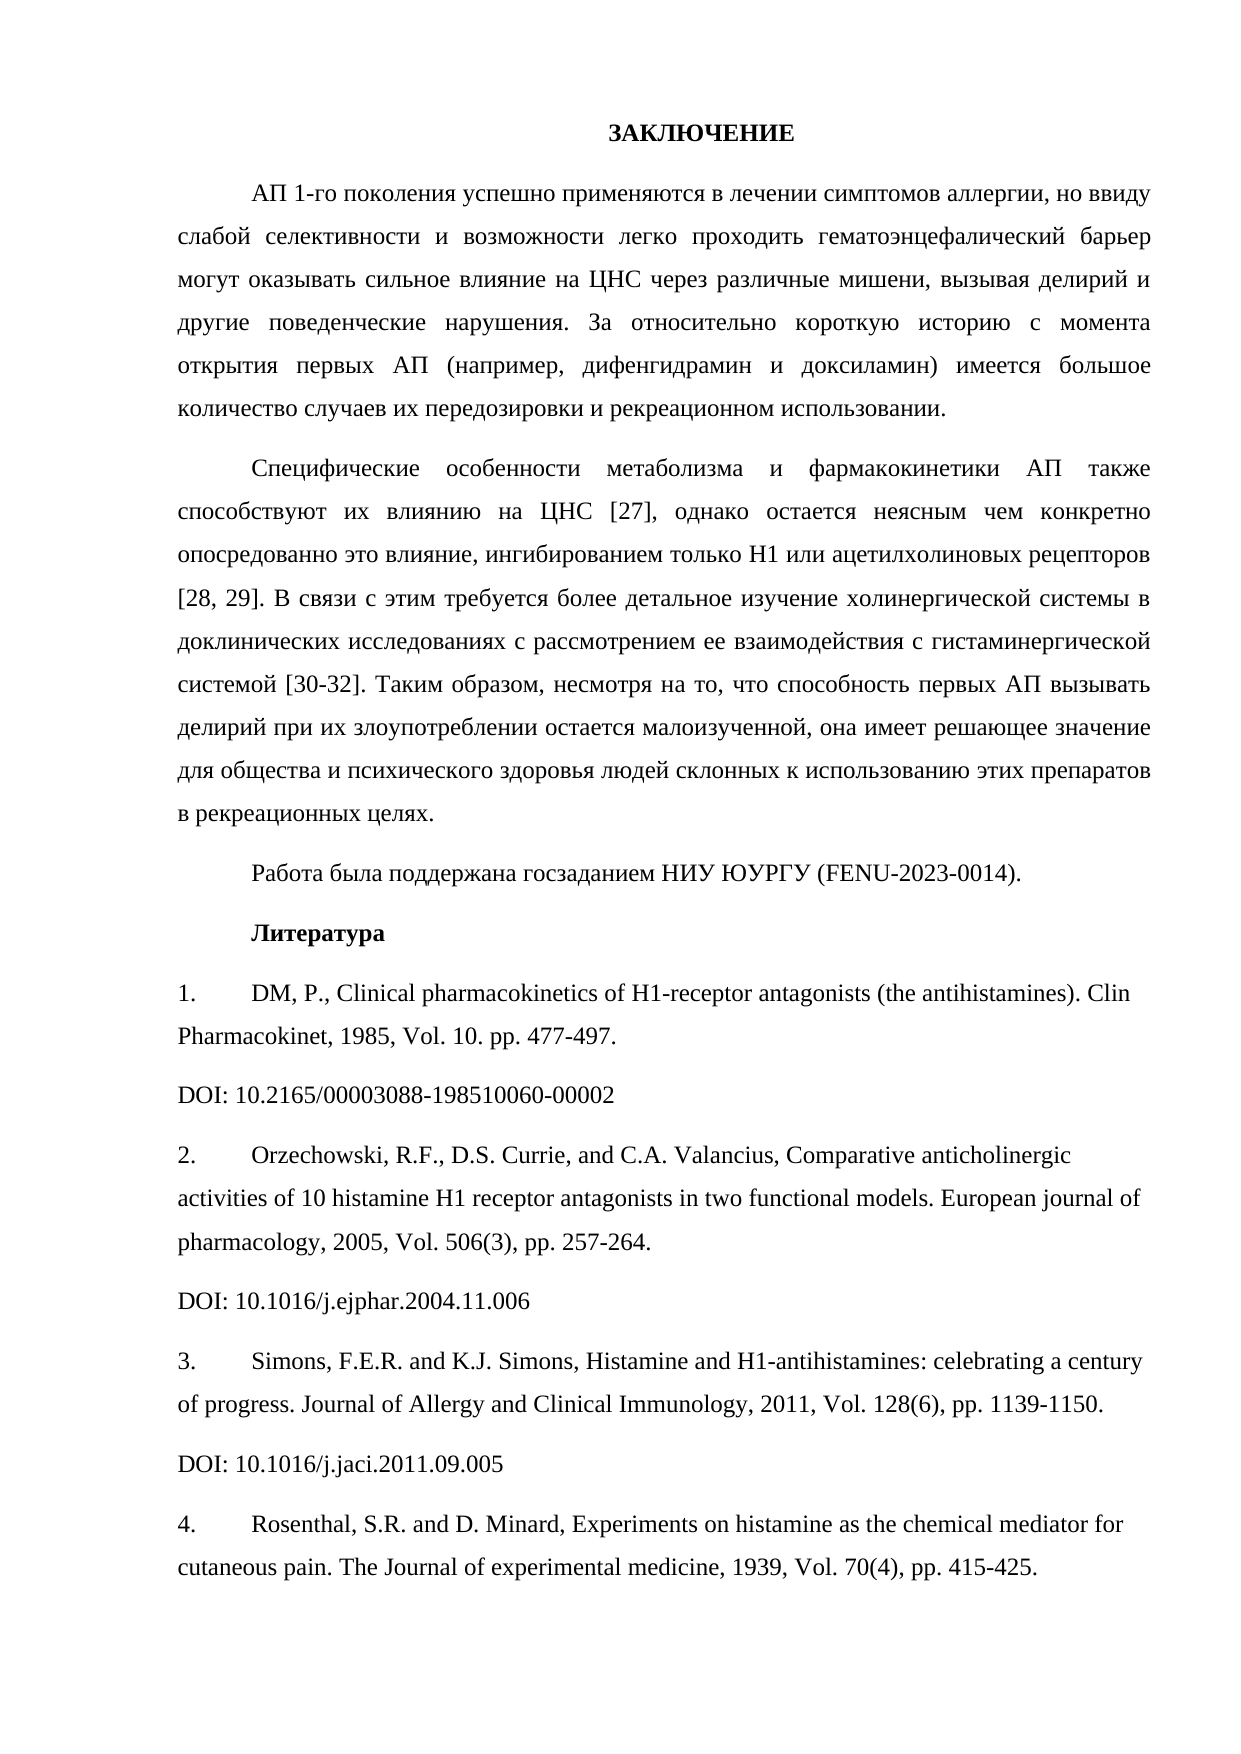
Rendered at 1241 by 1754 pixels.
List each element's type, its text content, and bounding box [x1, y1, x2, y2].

text 2. Orzechowski, R.F., D.S. Currie, and C.A. Valancius, Comparative anticholinergic activities of 10 histamine H1 receptor antagonists in two functional models. European journal of pharmacology, 2005, Vol. 506(3), pp. 257-264. [177, 1140, 1152, 1255]
text Работа была поддержана госзаданием НИУ ЮУРГУ (FENU-2023-0014). [177, 858, 1152, 887]
text Специфические особенности метаболизма и фармакокинетики АП также способствуют их влиянию на ЦНС [27], однако остается неясным чем конкретно опосредованно это влияние, ингибированием только H1 или ацетилхолиновых рецепторов [28, 29]. В связи с этим требуется более детальное изучение холинергической системы в доклинических исследованиях с рассмотрением ее взаимодействия с гистаминергической системой [30-32]. Таким образом, несмотря на то, что способность первых АП вызывать делирий при их злоупотреблении остается малоизученной, она имеет решающее значение для общества и психического здоровья людей склонных к использованию этих препаратов в рекреационных целях. [177, 453, 1152, 827]
text 4. Rosenthal, S.R. and D. Minard, Experiments on histamine as the chemical mediator for cutaneous pain. The Journal of experimental medicine, 1939, Vol. 70(4), pp. 415-425. [177, 1509, 1152, 1581]
text DOI: 10.1016/j.jaci.2011.09.005 [177, 1449, 1152, 1478]
text 3. Simons, F.E.R. and K.J. Simons, Histamine and H1-antihistamines: celebrating a century of progress. Journal of Allergy and Clinical Immunology, 2011, Vol. 128(6), pp. 1139-1150. [177, 1346, 1152, 1418]
text 1. DM, P., Clinical pharmacokinetics of H1-receptor antagonists (the antihistamines). Clin Pharmacokinet, 1985, Vol. 10. pp. 477-497. [177, 978, 1152, 1049]
text ЗАКЛЮЧЕНИЕ [177, 118, 1152, 147]
text DOI: 10.1016/j.ejphar.2004.11.006 [177, 1286, 1152, 1315]
text Литература [177, 918, 1152, 947]
text DOI: 10.2165/00003088-198510060-00002 [177, 1081, 1152, 1109]
text АП 1-го поколения успешно применяются в лечении симптомов аллергии, но ввиду слабой селективности и возможности легко проходить гематоэнцефалический барьер могут оказывать сильное влияние на ЦНС через различные мишени, вызывая делирий и другие поведенческие нарушения. За относительно короткую историю с момента открытия первых АП (например, дифенгидрамин и доксиламин) имеется большое количество случаев их передозировки и рекреационном использовании. [177, 178, 1152, 422]
